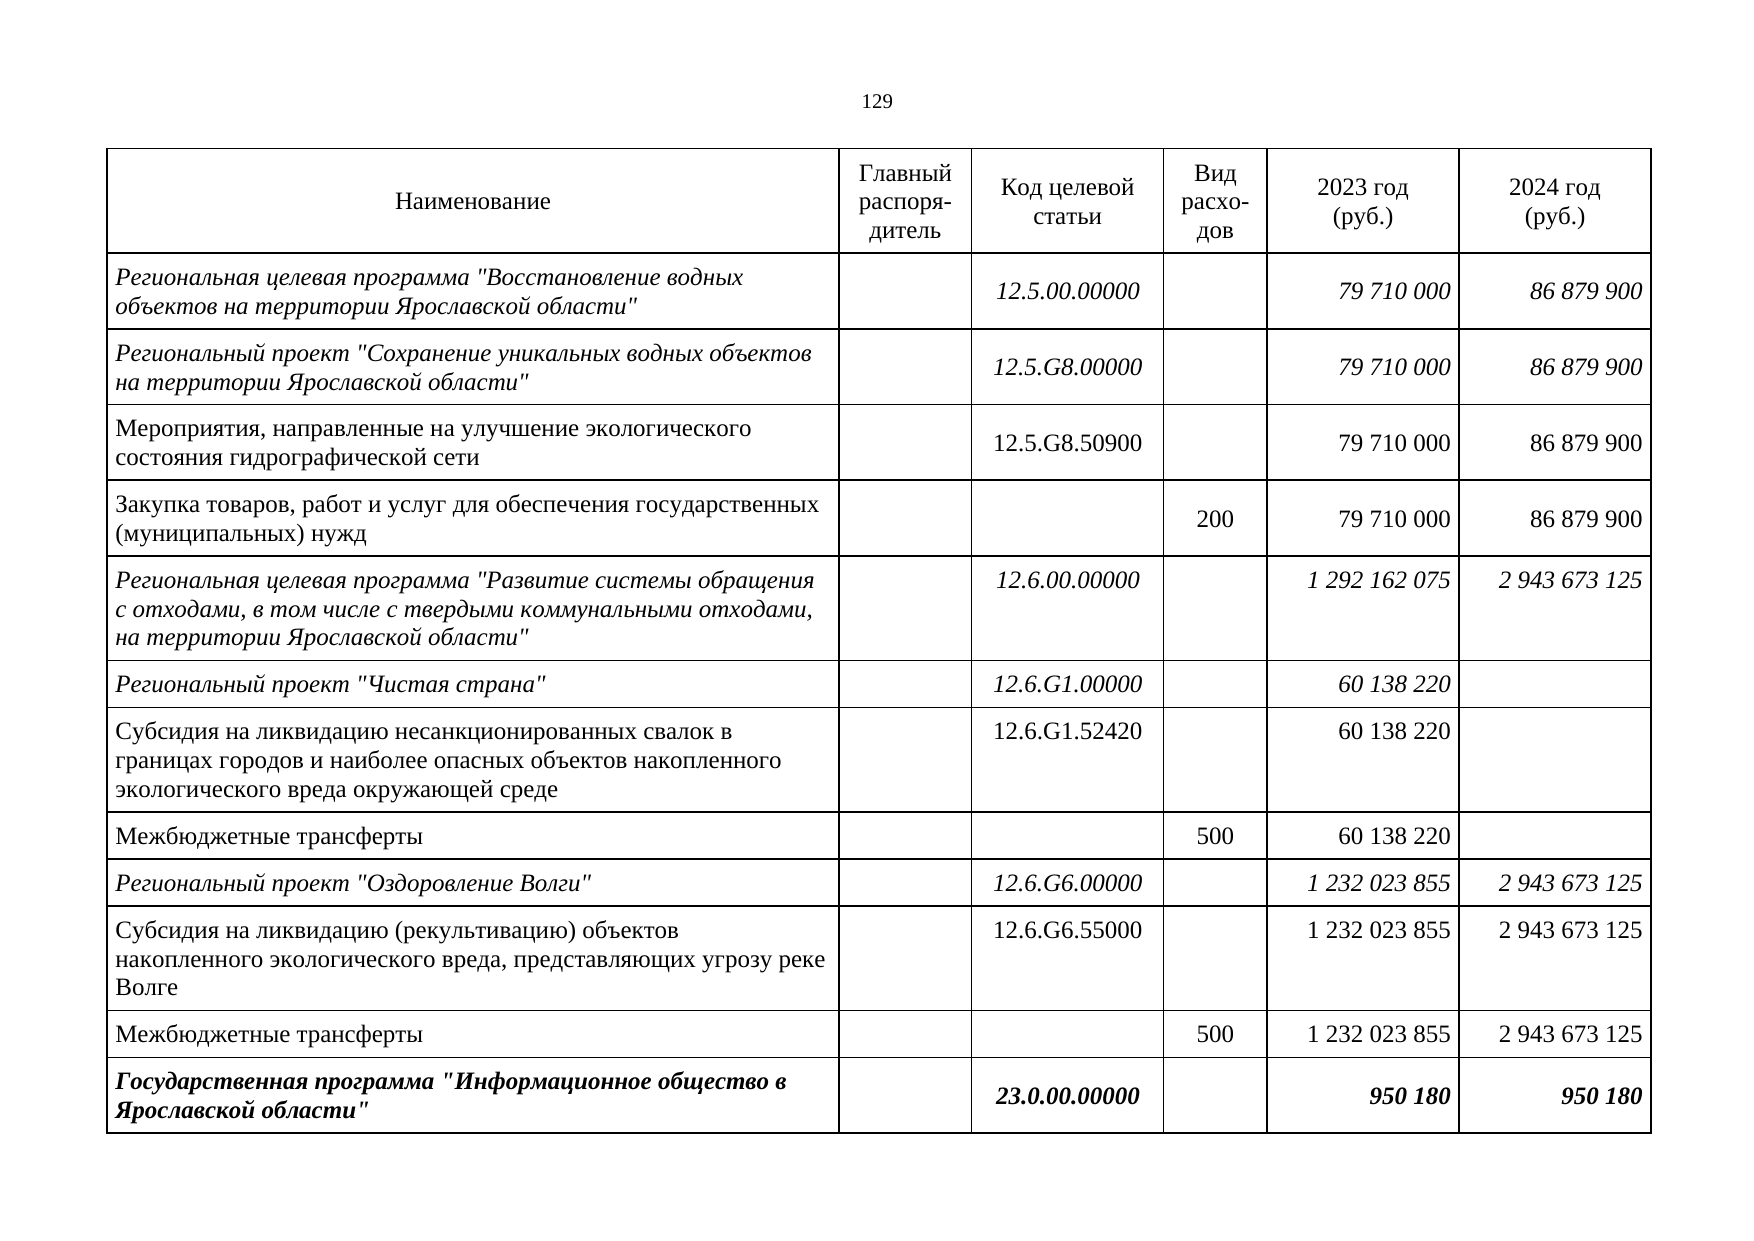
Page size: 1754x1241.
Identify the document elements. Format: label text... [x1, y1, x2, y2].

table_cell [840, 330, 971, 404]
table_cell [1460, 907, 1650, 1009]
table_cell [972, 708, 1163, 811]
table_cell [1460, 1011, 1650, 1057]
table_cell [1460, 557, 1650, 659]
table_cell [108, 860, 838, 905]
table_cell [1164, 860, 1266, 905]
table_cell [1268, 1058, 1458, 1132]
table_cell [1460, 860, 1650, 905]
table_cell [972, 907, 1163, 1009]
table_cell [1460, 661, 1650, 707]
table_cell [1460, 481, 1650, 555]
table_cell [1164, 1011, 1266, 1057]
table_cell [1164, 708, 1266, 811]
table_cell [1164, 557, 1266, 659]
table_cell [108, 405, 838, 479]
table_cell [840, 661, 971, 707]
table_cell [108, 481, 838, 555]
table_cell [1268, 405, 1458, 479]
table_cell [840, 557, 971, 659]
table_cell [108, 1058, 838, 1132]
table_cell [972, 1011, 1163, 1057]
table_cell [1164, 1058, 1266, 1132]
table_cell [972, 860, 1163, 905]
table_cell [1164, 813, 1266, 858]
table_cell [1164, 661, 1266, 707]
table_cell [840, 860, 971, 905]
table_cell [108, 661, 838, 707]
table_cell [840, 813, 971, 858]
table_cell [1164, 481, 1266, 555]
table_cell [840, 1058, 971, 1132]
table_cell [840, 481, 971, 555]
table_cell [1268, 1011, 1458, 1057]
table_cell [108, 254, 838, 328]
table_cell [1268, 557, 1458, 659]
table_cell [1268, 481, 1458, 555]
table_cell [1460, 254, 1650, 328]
table_header Главный распоря-дитель [840, 149, 971, 252]
table_header Код целевой статьи [972, 149, 1163, 252]
table_header 2024 год (руб.) [1460, 149, 1650, 252]
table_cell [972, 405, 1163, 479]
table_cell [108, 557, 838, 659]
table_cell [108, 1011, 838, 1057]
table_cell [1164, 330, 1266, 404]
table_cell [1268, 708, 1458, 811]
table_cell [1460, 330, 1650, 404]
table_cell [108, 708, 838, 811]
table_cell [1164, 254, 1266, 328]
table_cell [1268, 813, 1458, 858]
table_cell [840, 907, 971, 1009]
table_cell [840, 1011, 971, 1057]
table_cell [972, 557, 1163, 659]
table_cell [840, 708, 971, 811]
table_header Наименование [108, 149, 838, 252]
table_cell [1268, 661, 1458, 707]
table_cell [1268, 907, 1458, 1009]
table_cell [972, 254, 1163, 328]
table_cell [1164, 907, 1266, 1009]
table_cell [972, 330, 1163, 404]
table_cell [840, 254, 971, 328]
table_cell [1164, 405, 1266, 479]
table_header Вид расхо- дов [1164, 149, 1266, 252]
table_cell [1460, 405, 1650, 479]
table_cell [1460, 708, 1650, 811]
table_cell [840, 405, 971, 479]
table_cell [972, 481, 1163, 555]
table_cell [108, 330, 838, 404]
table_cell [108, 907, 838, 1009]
table_header 2023 год (руб.) [1268, 149, 1458, 252]
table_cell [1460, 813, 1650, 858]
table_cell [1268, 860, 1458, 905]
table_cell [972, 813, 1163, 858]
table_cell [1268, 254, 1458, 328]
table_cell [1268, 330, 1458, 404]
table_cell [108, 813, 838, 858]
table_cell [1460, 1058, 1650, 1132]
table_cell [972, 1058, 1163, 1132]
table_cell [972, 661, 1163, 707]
